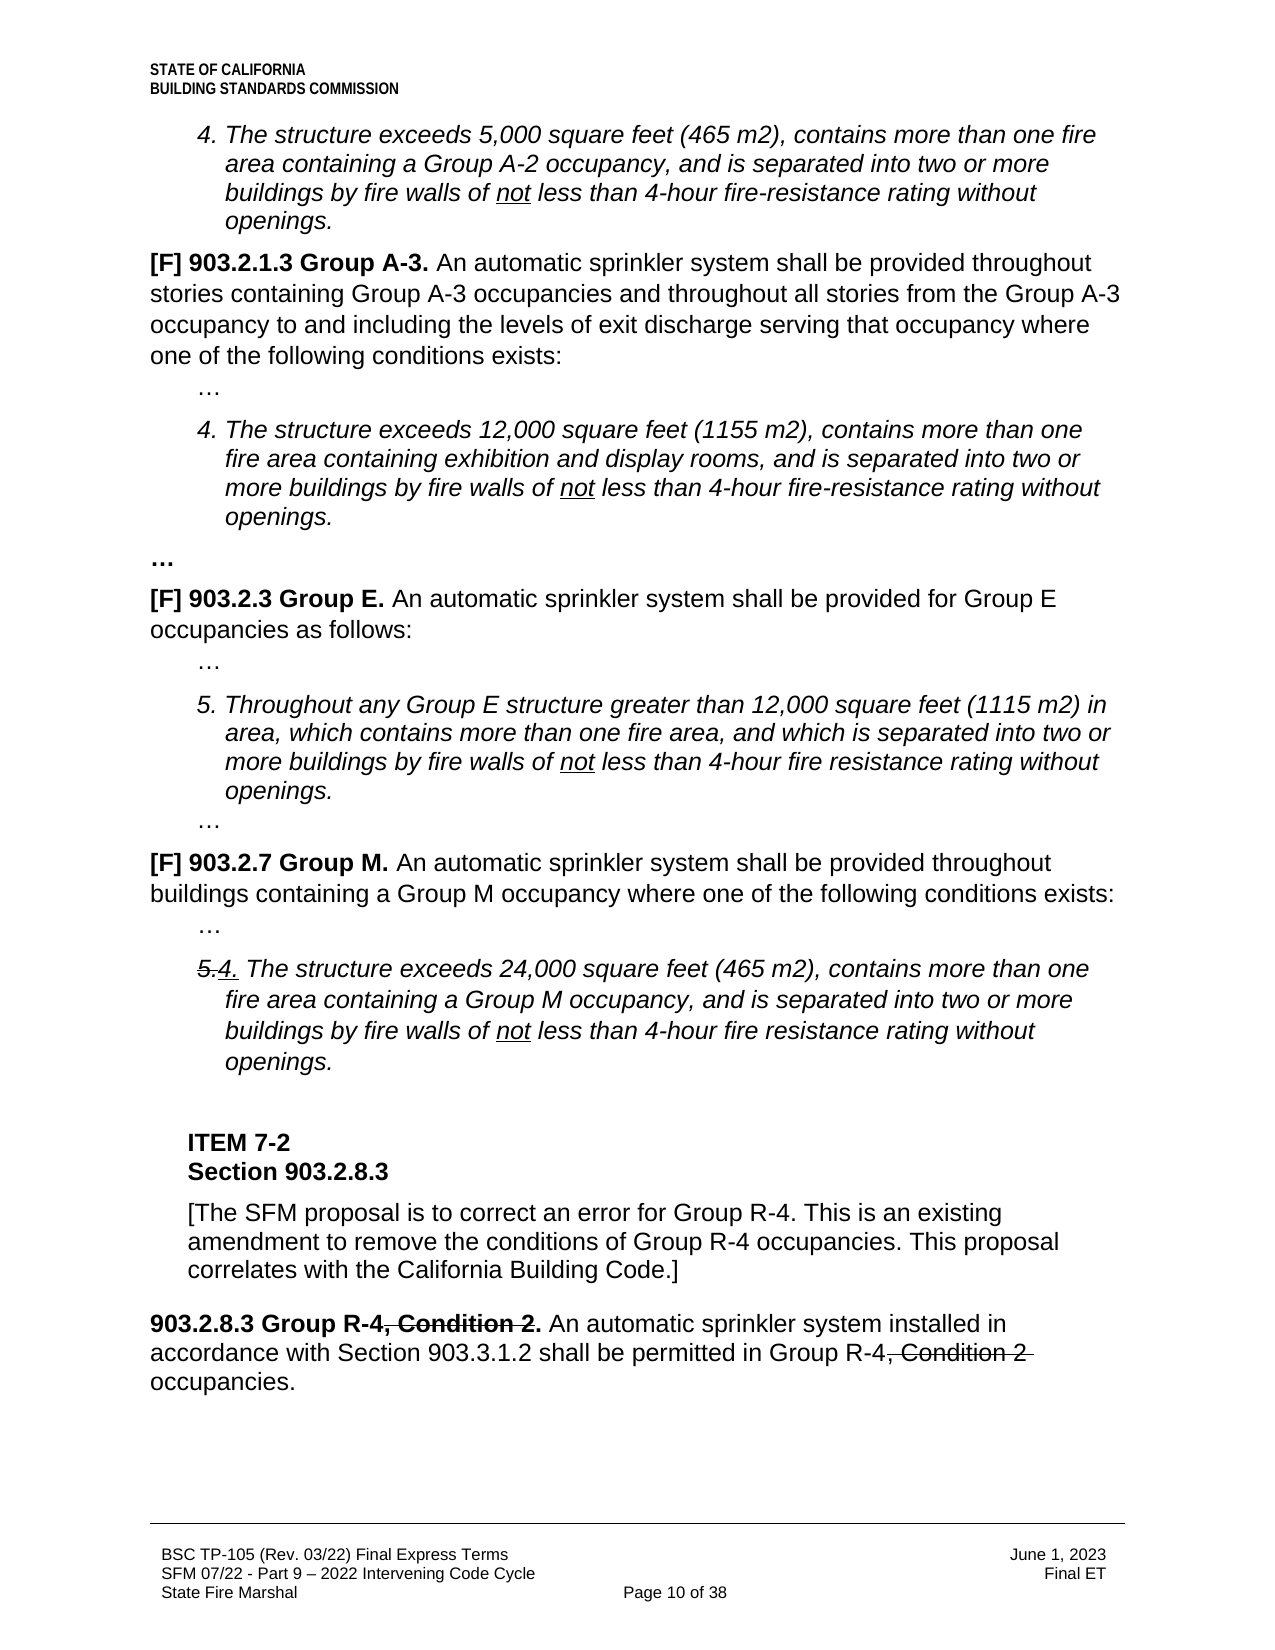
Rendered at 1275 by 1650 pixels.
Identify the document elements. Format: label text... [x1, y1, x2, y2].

text … [196, 804, 1125, 833]
text 4. The structure exceeds 12,000 square feet (1155 m2), contains more than one fire area containing exhibition and display rooms, and is separated into two or more buildings by fire walls of not less than 4-hour fire-resistance rating without openings. [197, 415, 1125, 530]
text 903.2.8.3 Group R-4, Condition 2. An automatic sprinkler system installed in accordance with Section 903.3.1.2 shall be permitted in Group R-4, Condition 2 occupancies. [150, 1309, 1125, 1395]
subtitle ITEM 7-2 Section 903.2.8.3 [187, 1128, 1125, 1185]
text … [150, 543, 1125, 571]
text [F] 903.2.7 Group M. An automatic sprinkler system shall be provided throughout buildings containing a Group M occupancy where one of the following conditions exists: [150, 848, 1125, 908]
text [F] 903.2.3 Group E. An automatic sprinkler system shall be provided for Group E occupancies as follows: [150, 584, 1125, 644]
text … [197, 910, 1125, 939]
text 5. Throughout any Group E structure greater than 12,000 square feet (1115 m2) in area, which contains more than one fire area, and which is separated into two or more buildings by fire walls of not less than 4-hour fire resistance rating without openings. [196, 689, 1125, 804]
text [F] 903.2.1.3 Group A-3. An automatic sprinkler system shall be provided throughout stories containing Group A-3 occupancies and throughout all stories from the Group A-3 occupancy to and including the levels of exit discharge serving that occupancy where one of the following conditions exists: [150, 247, 1125, 369]
text … [196, 372, 1125, 400]
text 4. The structure exceeds 5,000 square feet (465 m2), contains more than one fire area containing a Group A-2 occupancy, and is separated into two or more buildings by fire walls of not less than 4-hour fire-resistance rating without openings. [197, 120, 1125, 235]
text [The SFM proposal is to correct an error for Group R-4. This is an existing amendment to remove the conditions of Group R-4 occupancies. This proposal correlates with the California Building Code.] [187, 1198, 1125, 1284]
text 5.4. The structure exceeds 24,000 square feet (465 m2), contains more than one fire area containing a Group M occupancy, and is separated into two or more buildings by fire walls of not less than 4-hour fire resistance rating without openings. [197, 954, 1125, 1076]
text … [196, 646, 1125, 675]
